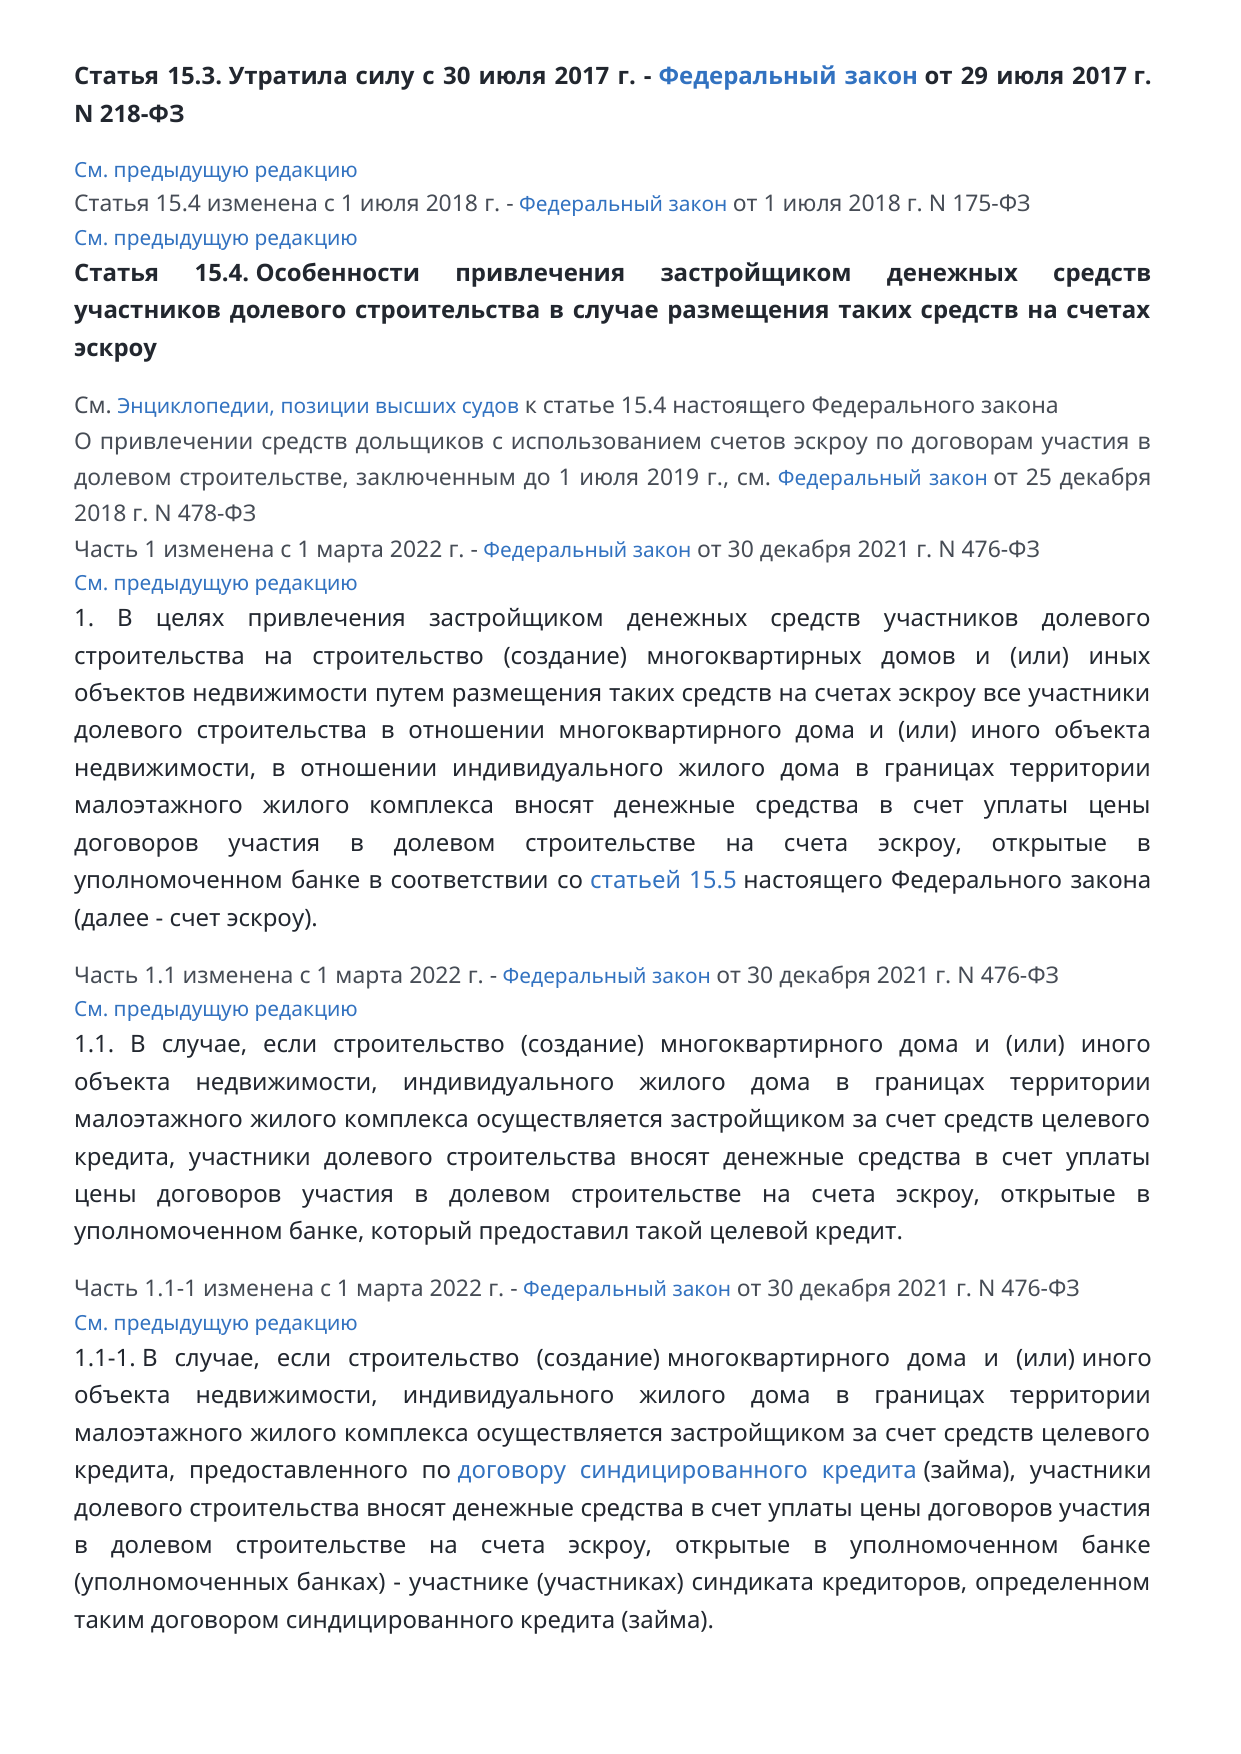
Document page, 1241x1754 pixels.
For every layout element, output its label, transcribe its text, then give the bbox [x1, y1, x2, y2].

text Часть 1 изменена с 1 марта 2022 г. - Федеральный закон от 30 декабря 2021 г. N 476-ФЗ [74, 533, 1152, 564]
text См. предыдущую редакцию [74, 994, 1152, 1023]
text См. предыдущую редакцию [74, 1308, 1152, 1337]
text См. предыдущую редакцию [74, 223, 1152, 252]
text Часть 1.1 изменена с 1 марта 2022 г. - Федеральный закон от 30 декабря 2021 г. N 476-ФЗ [74, 958, 1152, 990]
text Часть 1.1-1 изменена с 1 марта 2022 г. - Федеральный закон от 30 декабря 2021 г. N 476-ФЗ [74, 1272, 1152, 1303]
text Статья 15.3. Утратила силу с 30 июля 2017 г. - Федеральный закон от 29 июля 2017 г. N 218-ФЗ [74, 59, 1152, 129]
text См. предыдущую редакцию [74, 155, 1152, 183]
text 1. В целях привлечения застройщиком денежных средств участников долевого строительства на строительство (создание) многоквартирных домов и (или) иных объектов недвижимости путем размещения таких средств на счетах эскроу все участники долевого строительства в отношении многоквартирного дома и (или) иного объекта недвижимости, в отношении индивидуального жилого дома в границах территории малоэтажного жилого комплекса вносят денежные средства в счет уплаты цены договоров участия в долевом строительстве на счета эскроу, открытые в уполномоченном банке в соответствии со статьей 15.5 настоящего Федерального закона (далее - счет эскроу). [74, 601, 1152, 933]
text Статья 15.4 изменена с 1 июля 2018 г. - Федеральный закон от 1 июля 2018 г. N 175-ФЗ [74, 187, 1152, 218]
text 1.1-1. В случае, если строительство (создание) многоквартирного дома и (или) иного объекта недвижимости, индивидуального жилого дома в границах территории малоэтажного жилого комплекса осуществляется застройщиком за счет средств целевого кредита, предоставленного по договору синдицированного кредита (займа), участники долевого строительства вносят денежные средства в счет уплаты цены договоров участия в долевом строительстве на счета эскроу, открытые в уполномоченном банке (уполномоченных банках) - участнике (участниках) синдиката кредиторов, определенном таким договором синдицированного кредита (займа). [74, 1341, 1152, 1635]
text См. Энциклопедии, позиции высших судов к статье 15.4 настоящего Федерального закона [74, 389, 1152, 420]
text 1.1. В случае, если строительство (создание) многоквартирного дома и (или) иного объекта недвижимости, индивидуального жилого дома в границах территории малоэтажного жилого комплекса осуществляется застройщиком за счет средств целевого кредита, участники долевого строительства вносят денежные средства в счет уплаты цены договоров участия в долевом строительстве на счета эскроу, открытые в уполномоченном банке, который предоставил такой целевой кредит. [74, 1027, 1152, 1247]
text См. предыдущую редакцию [74, 568, 1152, 597]
text Статья 15.4. Особенности привлечения застройщиком денежных средств участников долевого строительства в случае размещения таких средств на счетах эскроу [74, 256, 1152, 363]
text О привлечении средств дольщиков с использованием счетов эскроу по договорам участия в долевом строительстве, заключенным до 1 июля 2019 г., см. Федеральный закон от 25 декабря 2018 г. N 478-ФЗ [74, 425, 1152, 528]
